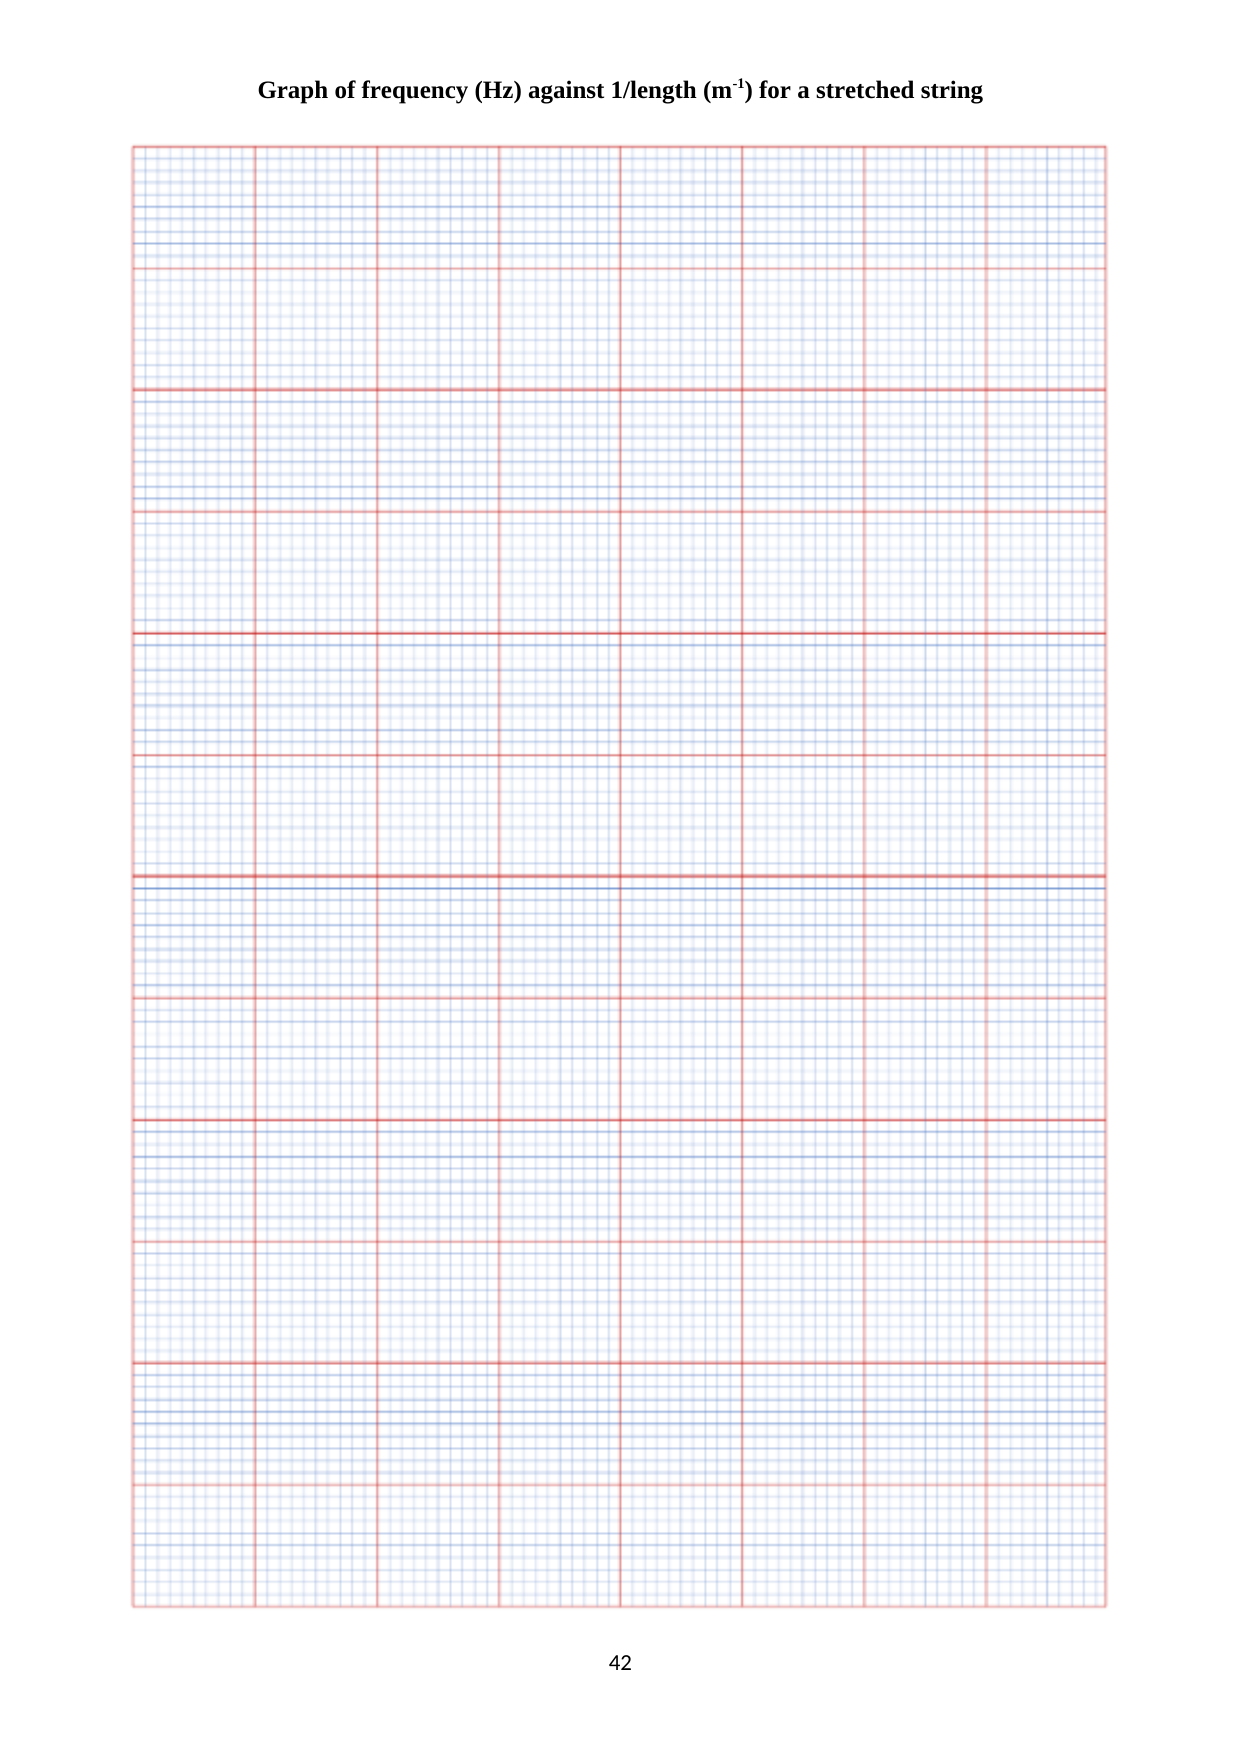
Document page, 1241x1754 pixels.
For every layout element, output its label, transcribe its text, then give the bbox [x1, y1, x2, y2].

text Graph of frequency (Hz) against 1/length (m-1) for a stretched string [75, 75, 1165, 104]
picture [116, 131, 1120, 1616]
